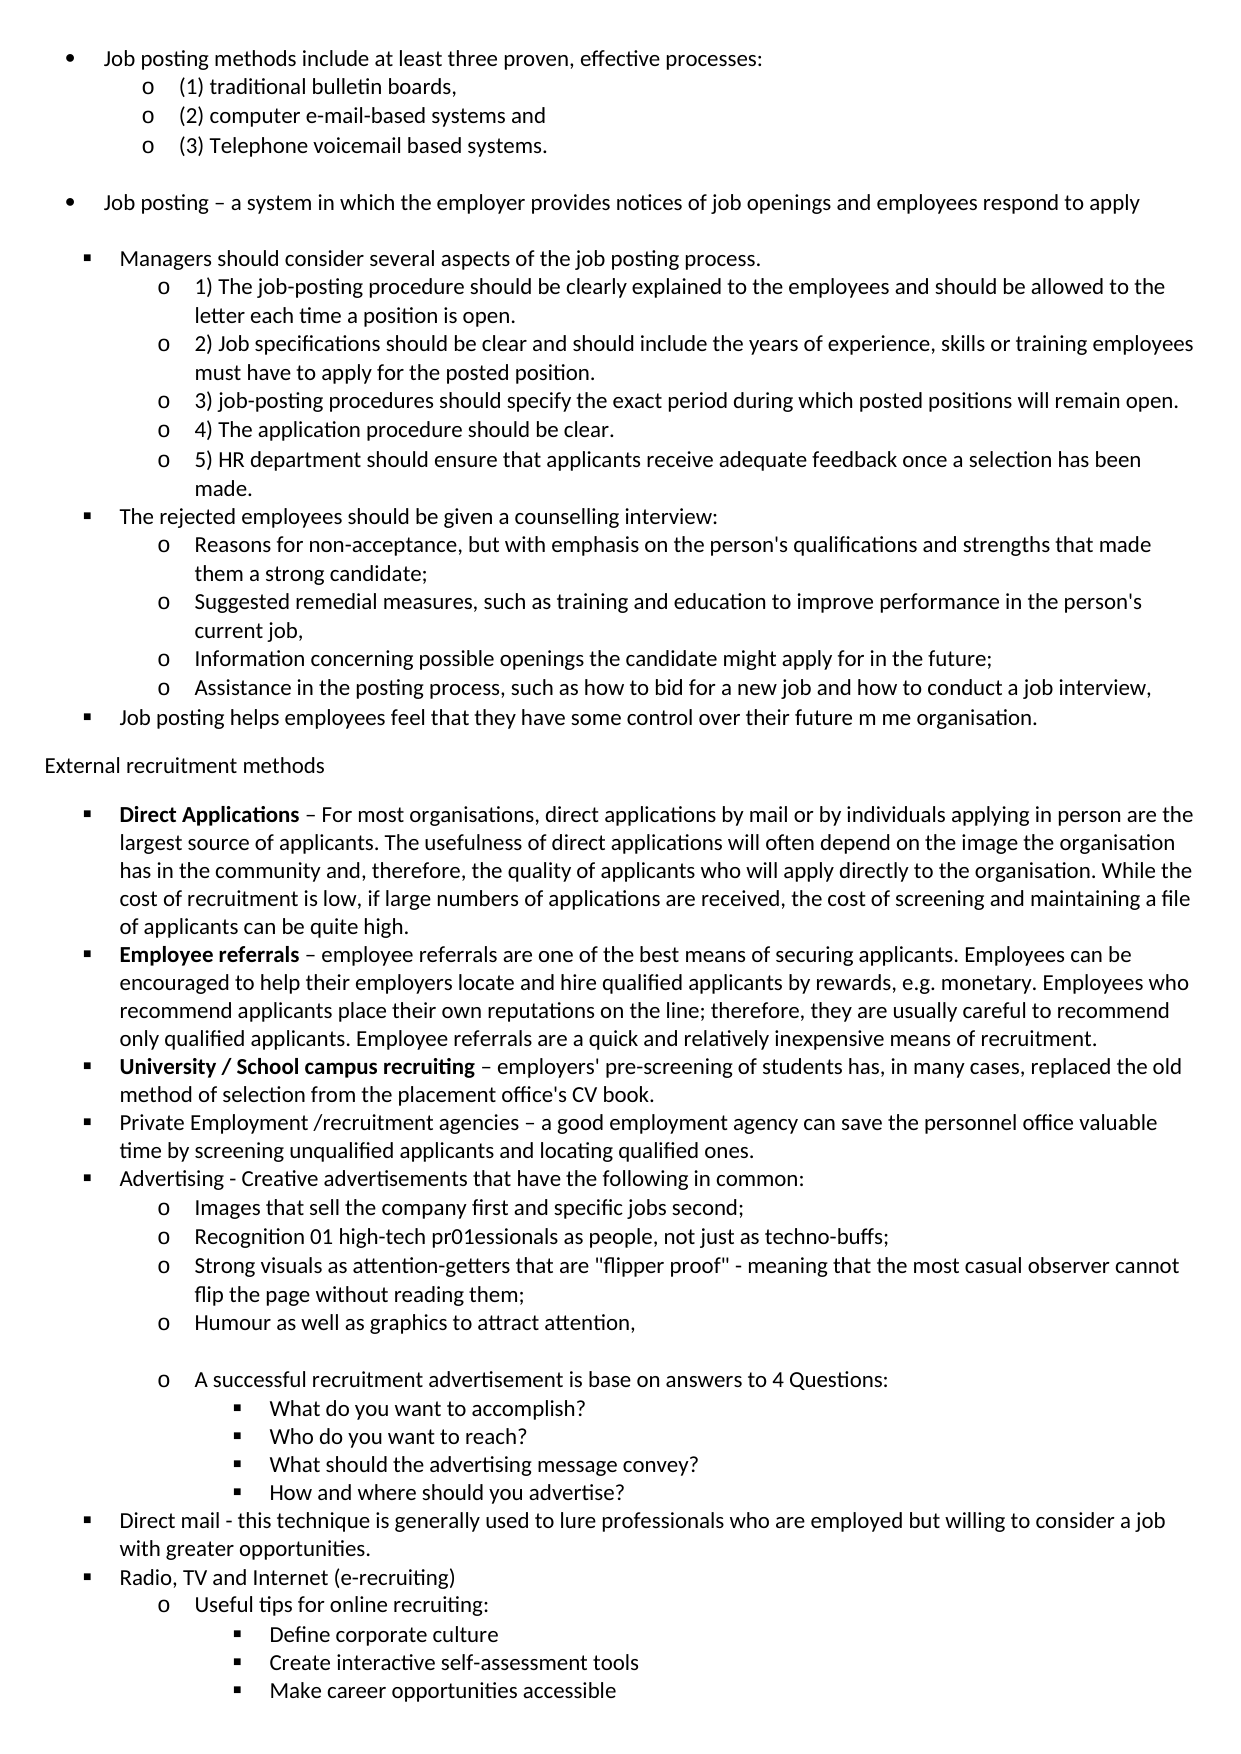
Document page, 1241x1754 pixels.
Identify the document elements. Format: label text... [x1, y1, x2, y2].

list Job posting helps employees feel that they have some control over their future m me organisation. [82, 703, 1196, 731]
list 3) job-posting procedures should specify the exact period during which posted positions will remain open. [157, 386, 1196, 416]
list 5) HR department should ensure that applicants receive adequate feedback once a selection has been made. [157, 445, 1196, 502]
list Private Employment /recruitment agencies – a good employment agency can save the personnel office valuable time by screening unqualified applicants and locating qualified ones. [82, 1108, 1196, 1164]
list Job posting methods include at least three proven, effective processes: [66, 44, 1196, 72]
list University / School campus recruiting – employers' pre-screening of students has, in many cases, replaced the old method of selection from the placement office's CV book. [82, 1052, 1196, 1108]
list (1) traditional bulletin boards, [141, 72, 1196, 102]
list Recognition 01 high-tech pr01essionals as people, not just as techno-buffs; [157, 1222, 1196, 1251]
list A successful recruitment advertisement is base on answers to 4 Questions: [157, 1365, 1196, 1394]
list Reasons for non-acceptance, but with emphasis on the person's qualifications and strengths that made them a strong candidate; [157, 530, 1196, 587]
list Managers should consider several aspects of the job posting process. [82, 244, 1196, 272]
list Define corporate culture [232, 1620, 1196, 1648]
list 2) Job specifications should be clear and should include the years of experience, skills or training employees must have to apply for the posted position. [157, 329, 1196, 386]
list Information concerning possible openings the candidate might apply for in the future; [157, 644, 1196, 673]
list (2) computer e-mail-based systems and [141, 102, 1196, 131]
list Direct mail - this technique is generally used to lure professionals who are employed but willing to consider a job with greater opportunities. [82, 1507, 1196, 1563]
list 4) The application procedure should be clear. [157, 416, 1196, 445]
list Direct Applications – For most organisations, direct applications by mail or by individuals applying in person are the largest source of applicants. The usefulness of direct applications will often depend on the image the organisation has in the community and, therefore, the quality of applicants who will apply directly to the organisation. While the cost of recruitment is low, if large numbers of applications are received, the cost of screening and maintaining a file of applicants can be quite high. [82, 800, 1196, 940]
list Useful tips for online recruiting: [157, 1591, 1196, 1620]
text External recruitment methods [44, 751, 1196, 779]
list Strong visuals as attention-getters that are "flipper proof" - meaning that the most casual observer cannot flip the page without reading them; [157, 1251, 1196, 1308]
list Create interactive self-assessment tools [232, 1648, 1196, 1676]
list The rejected employees should be given a counselling interview: [82, 502, 1196, 530]
list Employee referrals – employee referrals are one of the best means of securing applicants. Employees can be encouraged to help their employers locate and hire qualified applicants by rewards, e.g. monetary. Employees who recommend applicants place their own reputations on the line; therefore, they are usually careful to recommend only qualified applicants. Employee referrals are a quick and relatively inexpensive means of recruitment. [82, 940, 1196, 1052]
list Radio, TV and Internet (e-recruiting) [82, 1563, 1196, 1591]
list 1) The job-posting procedure should be clearly explained to the employees and should be allowed to the letter each time a position is open. [157, 272, 1196, 329]
list Advertising - Creative advertisements that have the following in common: [82, 1164, 1196, 1193]
list Job posting – a system in which the employer provides notices of job openings and employees respond to apply [66, 188, 1196, 216]
list Images that sell the company first and specific jobs second; [157, 1193, 1196, 1222]
list How and where should you advertise? [232, 1478, 1196, 1507]
list What should the advertising message convey? [232, 1451, 1196, 1478]
list Who do you want to reach? [232, 1422, 1196, 1451]
list Humour as well as graphics to attract attention, [157, 1308, 1196, 1337]
list (3) Telephone voicemail based systems. [141, 131, 1196, 160]
list Suggested remedial measures, such as training and education to improve performance in the person's current job, [157, 587, 1196, 644]
list Make career opportunities accessible [232, 1676, 1196, 1704]
list Assistance in the posting process, such as how to bid for a new job and how to conduct a job interview, [157, 673, 1196, 703]
list What do you want to accomplish? [232, 1394, 1196, 1422]
